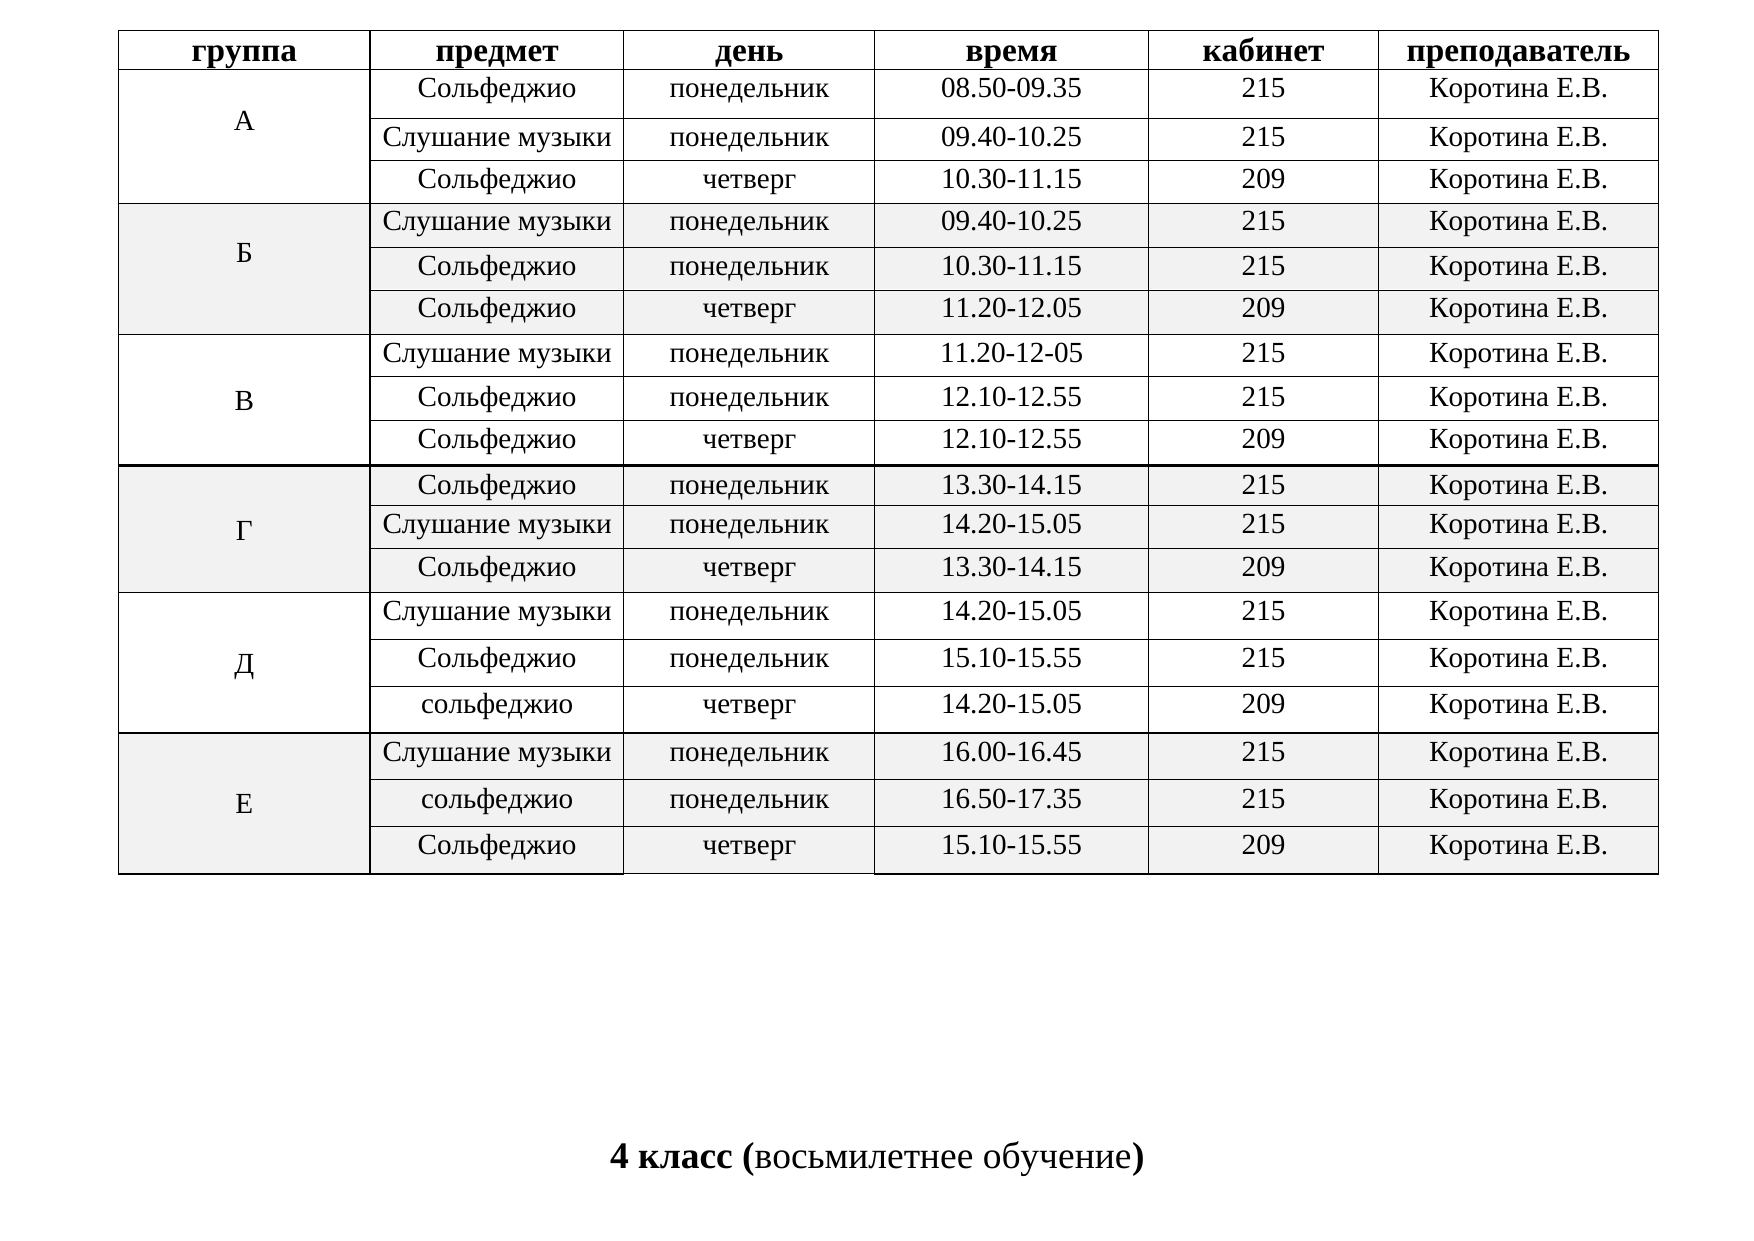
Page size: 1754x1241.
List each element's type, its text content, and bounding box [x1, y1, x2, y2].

table_cell понедельник [624, 640, 874, 686]
table_cell Коротина Е.В. [1379, 70, 1658, 118]
table_cell Коротина Е.В. [1379, 335, 1658, 376]
table_cell 215 [1149, 248, 1378, 289]
table_cell 215 [1149, 780, 1378, 826]
table_cell Сольфеджио [371, 827, 623, 873]
table_cell Коротина Е.В. [1379, 549, 1658, 592]
table_cell четверг [624, 549, 874, 592]
table_cell А [119, 70, 369, 202]
table_cell 209 [1149, 291, 1378, 334]
table_cell четверг [624, 291, 874, 334]
table_cell 15.10-15.55 [875, 827, 1148, 873]
table_cell понедельник [624, 119, 874, 160]
table_cell Сольфеджио [371, 467, 623, 505]
table_cell Коротина Е.В. [1379, 119, 1658, 160]
table_cell 215 [1149, 70, 1378, 118]
table_cell Коротина Е.В. [1379, 204, 1658, 247]
table_header кабинет [1149, 31, 1378, 69]
table_cell Б [119, 204, 369, 334]
table_cell сольфеджио [371, 687, 623, 732]
table_cell Д [119, 593, 369, 732]
table_cell 13.30-14.15 [875, 549, 1148, 592]
table_cell 11.20-12.05 [875, 291, 1148, 334]
table_cell Сольфеджио [371, 161, 623, 202]
table_cell четверг [624, 687, 874, 732]
table_cell Сольфеджио [371, 640, 623, 686]
table_cell Сольфеджио [371, 421, 623, 464]
table_cell 09.40-10.25 [875, 119, 1148, 160]
table_cell Сольфеджио [371, 549, 623, 592]
table_cell Коротина Е.В. [1379, 248, 1658, 289]
table_cell 16.50-17.35 [875, 780, 1148, 826]
table_cell 209 [1149, 827, 1378, 873]
table_cell 209 [1149, 687, 1378, 732]
table_cell 10.30-11.15 [875, 248, 1148, 289]
table_cell 11.20-12-05 [875, 335, 1148, 376]
table_cell понедельник [624, 506, 874, 548]
table_cell 14.20-15.05 [875, 506, 1148, 548]
text 4 класс (восьмилетнее обучение) [118, 1133, 1636, 1177]
table_cell Коротина Е.В. [1379, 377, 1658, 420]
table_cell Слушание музыки [371, 593, 623, 639]
table_cell 215 [1149, 506, 1378, 548]
table_cell Коротина Е.В. [1379, 421, 1658, 464]
table_cell 08.50-09.35 [875, 70, 1148, 118]
table_cell четверг [624, 827, 874, 873]
table_cell 209 [1149, 161, 1378, 202]
table_cell Сольфеджио [371, 70, 623, 118]
table_cell Коротина Е.В. [1379, 734, 1658, 779]
table_cell 209 [1149, 549, 1378, 592]
table_cell Коротина Е.В. [1379, 161, 1658, 202]
table_cell Коротина Е.В. [1379, 640, 1658, 686]
table_cell 12.10-12.55 [875, 421, 1148, 464]
table_cell 12.10-12.55 [875, 377, 1148, 420]
table_cell Сольфеджио [371, 291, 623, 334]
table_cell Коротина Е.В. [1379, 827, 1658, 873]
table_cell 215 [1149, 734, 1378, 779]
table_cell 209 [1149, 421, 1378, 464]
table_cell понедельник [624, 335, 874, 376]
table_cell Коротина Е.В. [1379, 687, 1658, 732]
table_cell Слушание музыки [371, 119, 623, 160]
table_cell 215 [1149, 640, 1378, 686]
table_cell Слушание музыки [371, 734, 623, 779]
table_cell 13.30-14.15 [875, 467, 1148, 505]
table_cell Е [119, 734, 369, 873]
table_cell понедельник [624, 248, 874, 289]
table_cell понедельник [624, 780, 874, 826]
table_cell 15.10-15.55 [875, 640, 1148, 686]
table_cell 215 [1149, 335, 1378, 376]
table_cell понедельник [624, 377, 874, 420]
table_cell понедельник [624, 70, 874, 118]
table_cell 09.40-10.25 [875, 204, 1148, 247]
table_cell Коротина Е.В. [1379, 780, 1658, 826]
table_header предмет [371, 31, 623, 69]
table_cell Коротина Е.В. [1379, 291, 1658, 334]
table_header группа [119, 31, 369, 69]
table_cell Слушание музыки [371, 506, 623, 548]
table_cell 14.20-15.05 [875, 593, 1148, 639]
table_cell Сольфеджио [371, 377, 623, 420]
table_cell В [119, 335, 369, 464]
table_header преподаватель [1379, 31, 1658, 69]
table_header время [875, 31, 1148, 69]
table_cell понедельник [624, 467, 874, 505]
table_cell Слушание музыки [371, 335, 623, 376]
table_cell Коротина Е.В. [1379, 593, 1658, 639]
table_cell четверг [624, 161, 874, 202]
table_cell Коротина Е.В. [1379, 467, 1658, 505]
table_cell 10.30-11.15 [875, 161, 1148, 202]
table_cell Сольфеджио [371, 248, 623, 289]
table_header день [624, 31, 874, 69]
table_cell 215 [1149, 377, 1378, 420]
table_cell понедельник [624, 734, 874, 779]
table_cell 14.20-15.05 [875, 687, 1148, 732]
table_cell 215 [1149, 593, 1378, 639]
table_cell Г [119, 467, 369, 592]
table_cell 215 [1149, 204, 1378, 247]
table_cell понедельник [624, 204, 874, 247]
table_cell 215 [1149, 119, 1378, 160]
table_cell четверг [624, 421, 874, 464]
table_cell понедельник [624, 593, 874, 639]
table_cell Коротина Е.В. [1379, 506, 1658, 548]
table_cell 16.00-16.45 [875, 734, 1148, 779]
table_cell сольфеджио [371, 780, 623, 826]
table_cell 215 [1149, 467, 1378, 505]
table_cell Слушание музыки [371, 204, 623, 247]
